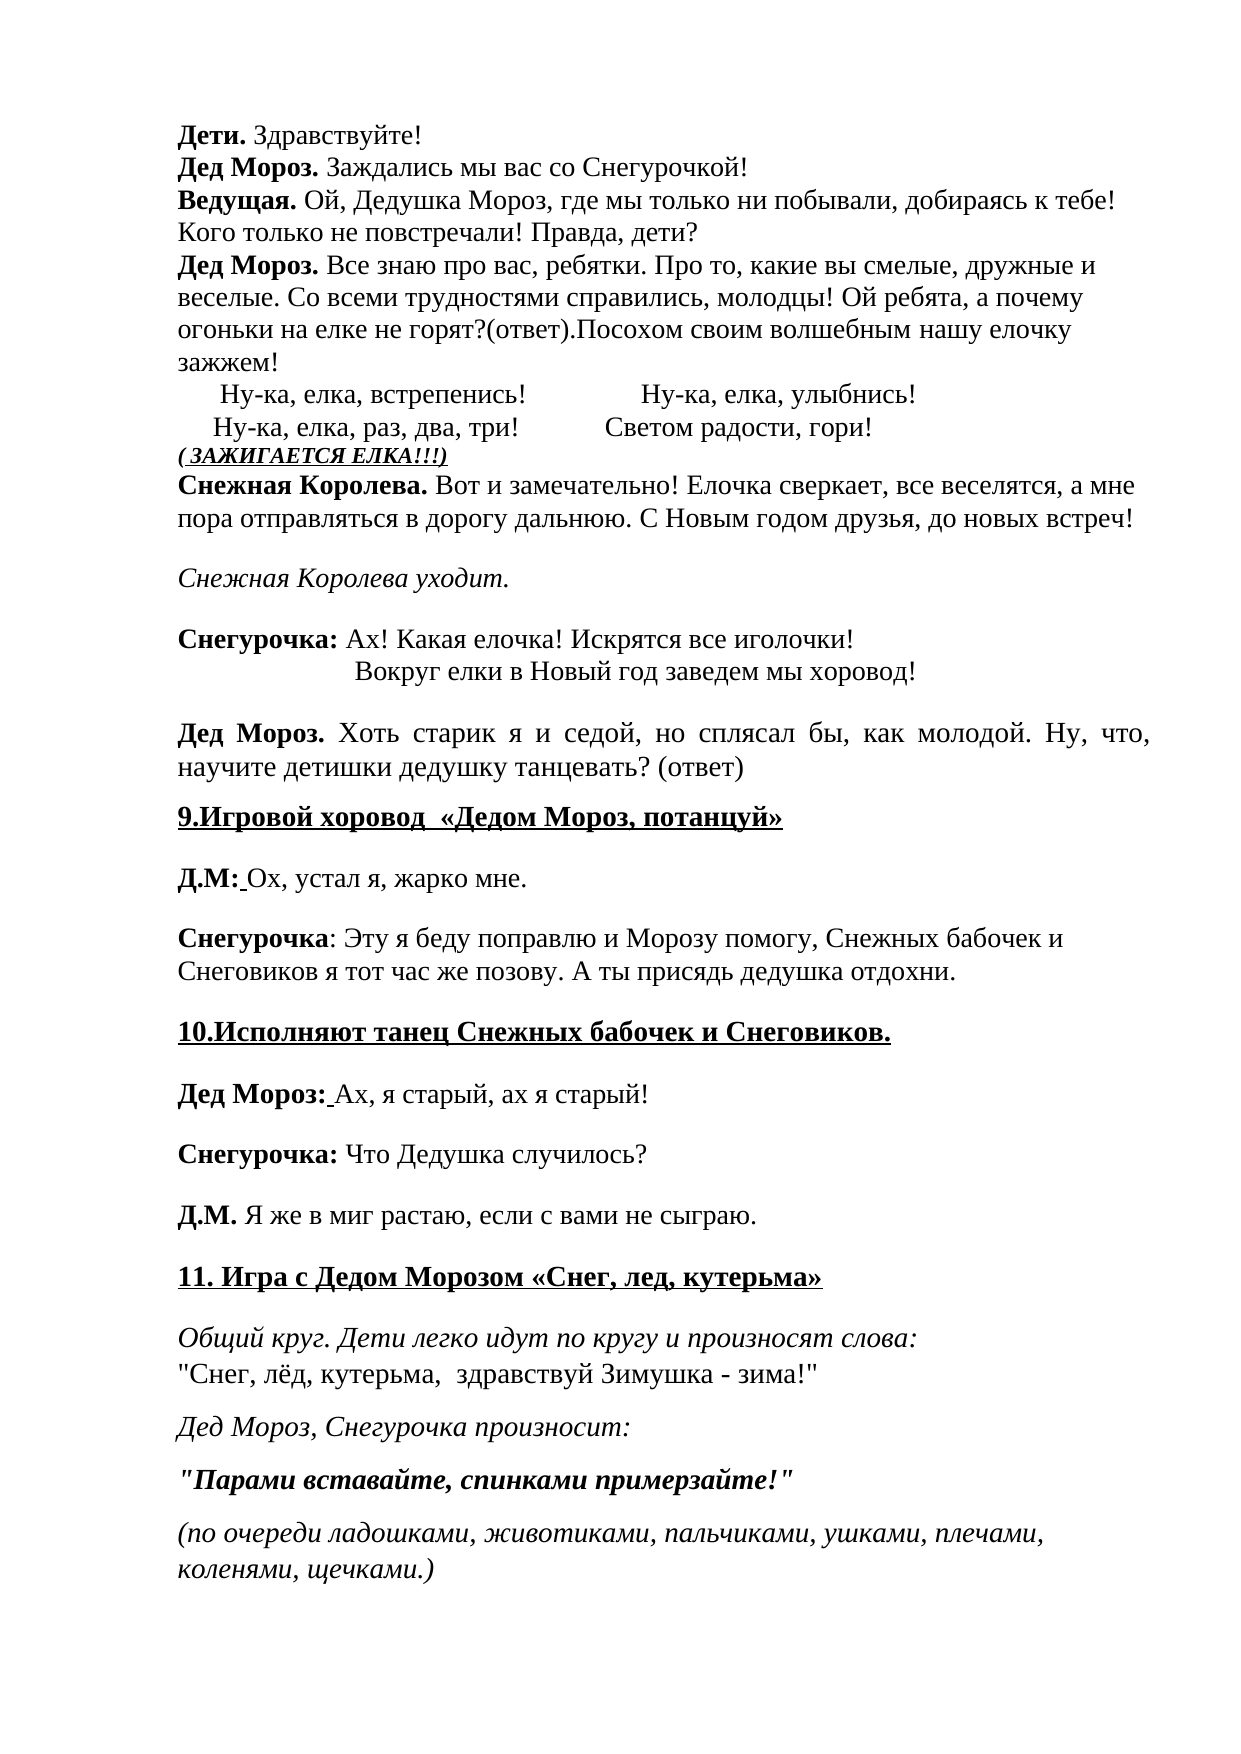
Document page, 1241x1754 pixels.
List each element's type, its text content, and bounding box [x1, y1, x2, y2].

text Снегурочка: Эту я беду поправлю и Морозу помогу, Снежных бабочек и Снеговиков я тот час же позову. А ты присядь дедушка отдохни. [177, 921, 1152, 986]
text Д.М: Ох, устал я, жарко мне. [177, 861, 1152, 893]
text Общий круг. Дети легко идут по кругу и произносят слова: "Снег, лёд, кутерьма, здравствуй Зимушка - зима!" [177, 1320, 1152, 1390]
text 10.Исполняют танец Снежных бабочек и Снеговиков. [177, 1014, 1152, 1048]
text 11. Игра с Дедом Морозом «Снег, лед, кутерьма» [177, 1259, 1152, 1292]
text Дед Мороз, Снегурочка произносит: [177, 1409, 1152, 1443]
text Снегурочка: Ах! Какая елочка! Искрятся все иголочки! Вокруг елки в Новый год заведем мы хоровод! [177, 622, 1152, 687]
text Дед Мороз. Хоть старик я и седой, но сплясал бы, как молодой. Ну, что, научите детишки дедушку танцевать? (ответ) [177, 715, 1152, 782]
text "Парами вставайте, спинками примерзайте!" [177, 1462, 1152, 1496]
text Д.М. Я же в миг растаю, если с вами не сыграю. [177, 1198, 1152, 1231]
text 9.Игровой хоровод «Дедом Мороз, потанцуй» [177, 799, 1152, 833]
text (по очереди ладошками, животиками, пальчиками, ушками, плечами, коленями, щечками.) [177, 1515, 1152, 1584]
text Дед Мороз: Ах, я старый, ах я старый! [177, 1076, 1152, 1109]
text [177, 118, 1152, 533]
text Снегурочка: Что Дедушка случилось? [177, 1138, 1152, 1170]
text Снежная Королева уходит. [177, 561, 1152, 594]
